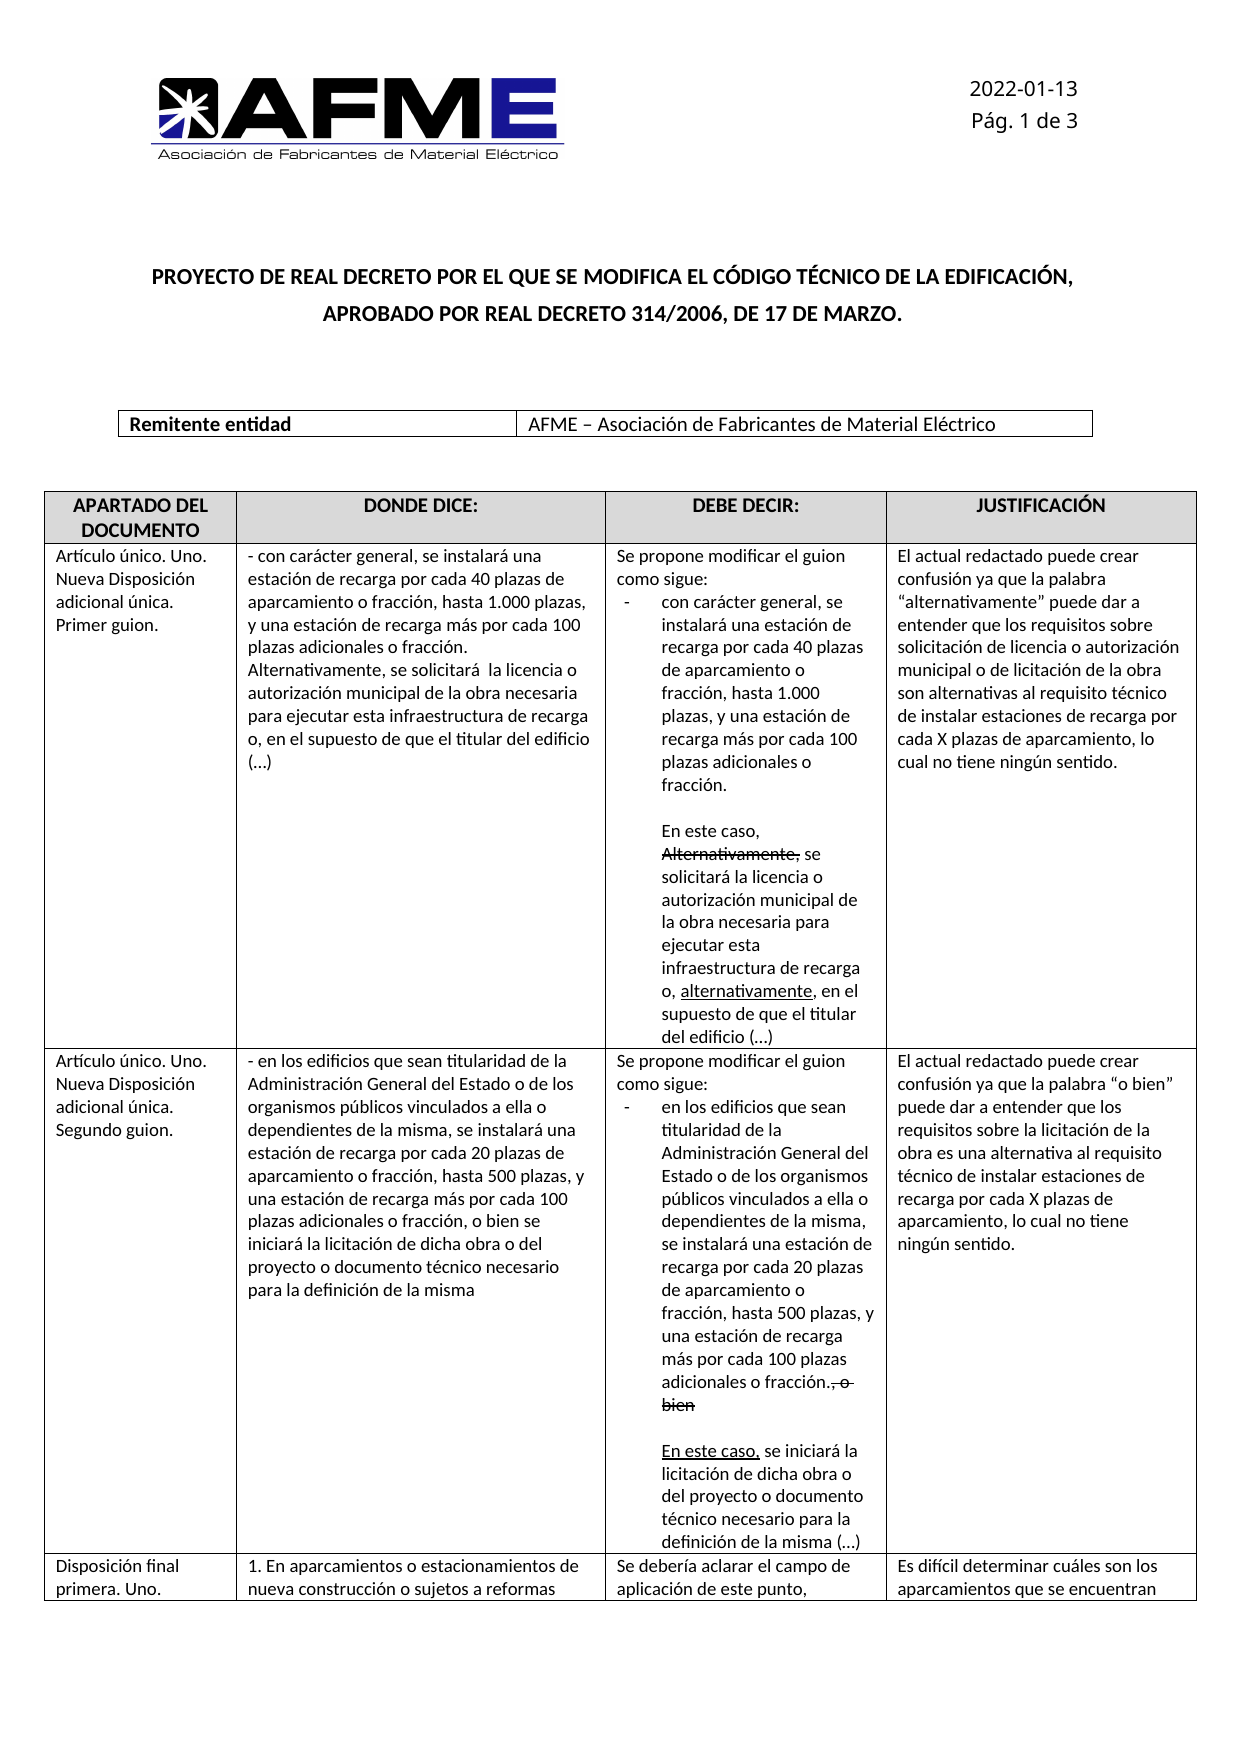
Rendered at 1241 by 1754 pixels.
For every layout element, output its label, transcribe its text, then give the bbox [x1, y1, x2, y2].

table_header AFME – Asociación de Fabricantes de Material Eléctrico [517, 411, 1092, 436]
table_cell - en los edificios que sean titularidad de la Administración General del Estado o de los organismos públicos vinculados a ella o dependientes de la misma, se instalará una estación de recarga por cada 20 plazas de aparcamiento o fracción, hasta 500 plazas, y una estación de recarga más por cada 100 plazas adicionales o fracción, o bien se iniciará la licitación de dicha obra o del proyecto o documento técnico necesario para la definición de la misma [237, 1049, 605, 1553]
table_header APARTADO DEL DOCUMENTO [45, 492, 236, 543]
table_header DEBE DECIR: [606, 492, 886, 543]
table_header Remitente entidad [119, 411, 516, 436]
table_header DONDE DICE: [237, 492, 605, 543]
picture [150, 78, 565, 159]
table_cell El actual redactado puede crear confusión ya que la palabra “o bien” puede dar a entender que los requisitos sobre la licitación de la obra es una alternativa al requisito técnico de instalar estaciones de recarga por cada X plazas de aparcamiento, lo cual no tiene ningún sentido. [887, 1049, 1196, 1553]
table_cell Se propone modificar el guion como sigue: en los edificios que sean titularidad de la Administración General del Estado o de los organismos públicos vinculados a ella o dependientes de la misma, se instalará una estación de recarga por cada 20 plazas de aparcamiento o fracción, hasta 500 plazas, y una estación de recarga más por cada 100 plazas adicionales o fracción., o bien En este caso, se iniciará la licitación de dicha obra o del proyecto o documento técnico necesario para la definición de la misma (…) [606, 1049, 886, 1553]
text PROYECTO DE REAL DECRETO POR EL QUE SE MODIFICA EL CÓDIGO TÉCNICO DE LA EDIFICACIÓN, APROBADO POR REAL DECRETO 314/2006, DE 17 DE MARZO. [103, 262, 1122, 327]
table_cell Se propone modificar el guion como sigue: con carácter general, se instalará una estación de recarga por cada 40 plazas de aparcamiento o fracción, hasta 1.000 plazas, y una estación de recarga más por cada 100 plazas adicionales o fracción. En este caso, Alternativamente, se solicitará la licencia o autorización municipal de la obra necesaria para ejecutar esta infraestructura de recarga o, alternativamente, en el supuesto de que el titular del edificio (…) [606, 544, 886, 1048]
table_cell Disposición final primera. Uno. Disposición adicional primera Punto 1 [45, 1554, 236, 1600]
table_header JUSTIFICACIÓN [887, 492, 1196, 543]
table_cell Artículo único. Uno. Nueva Disposición adicional única. Primer guion. [45, 544, 236, 1048]
table_cell - con carácter general, se instalará una estación de recarga por cada 40 plazas de aparcamiento o fracción, hasta 1.000 plazas, y una estación de recarga más por cada 100 plazas adicionales o fracción. Alternativamente, se solicitará la licencia o autorización municipal de la obra necesaria para ejecutar esta infraestructura de recarga o, en el supuesto de que el titular del edificio (…) [237, 544, 605, 1048]
table_cell Artículo único. Uno. Nueva Disposición adicional única. Segundo guion. [45, 1049, 236, 1553]
table_cell El actual redactado puede crear confusión ya que la palabra “alternativamente” puede dar a entender que los requisitos sobre solicitación de licencia o autorización municipal o de licitación de la obra son alternativas al requisito técnico de instalar estaciones de recarga por cada X plazas de aparcamiento, lo cual no tiene ningún sentido. [887, 544, 1196, 1048]
